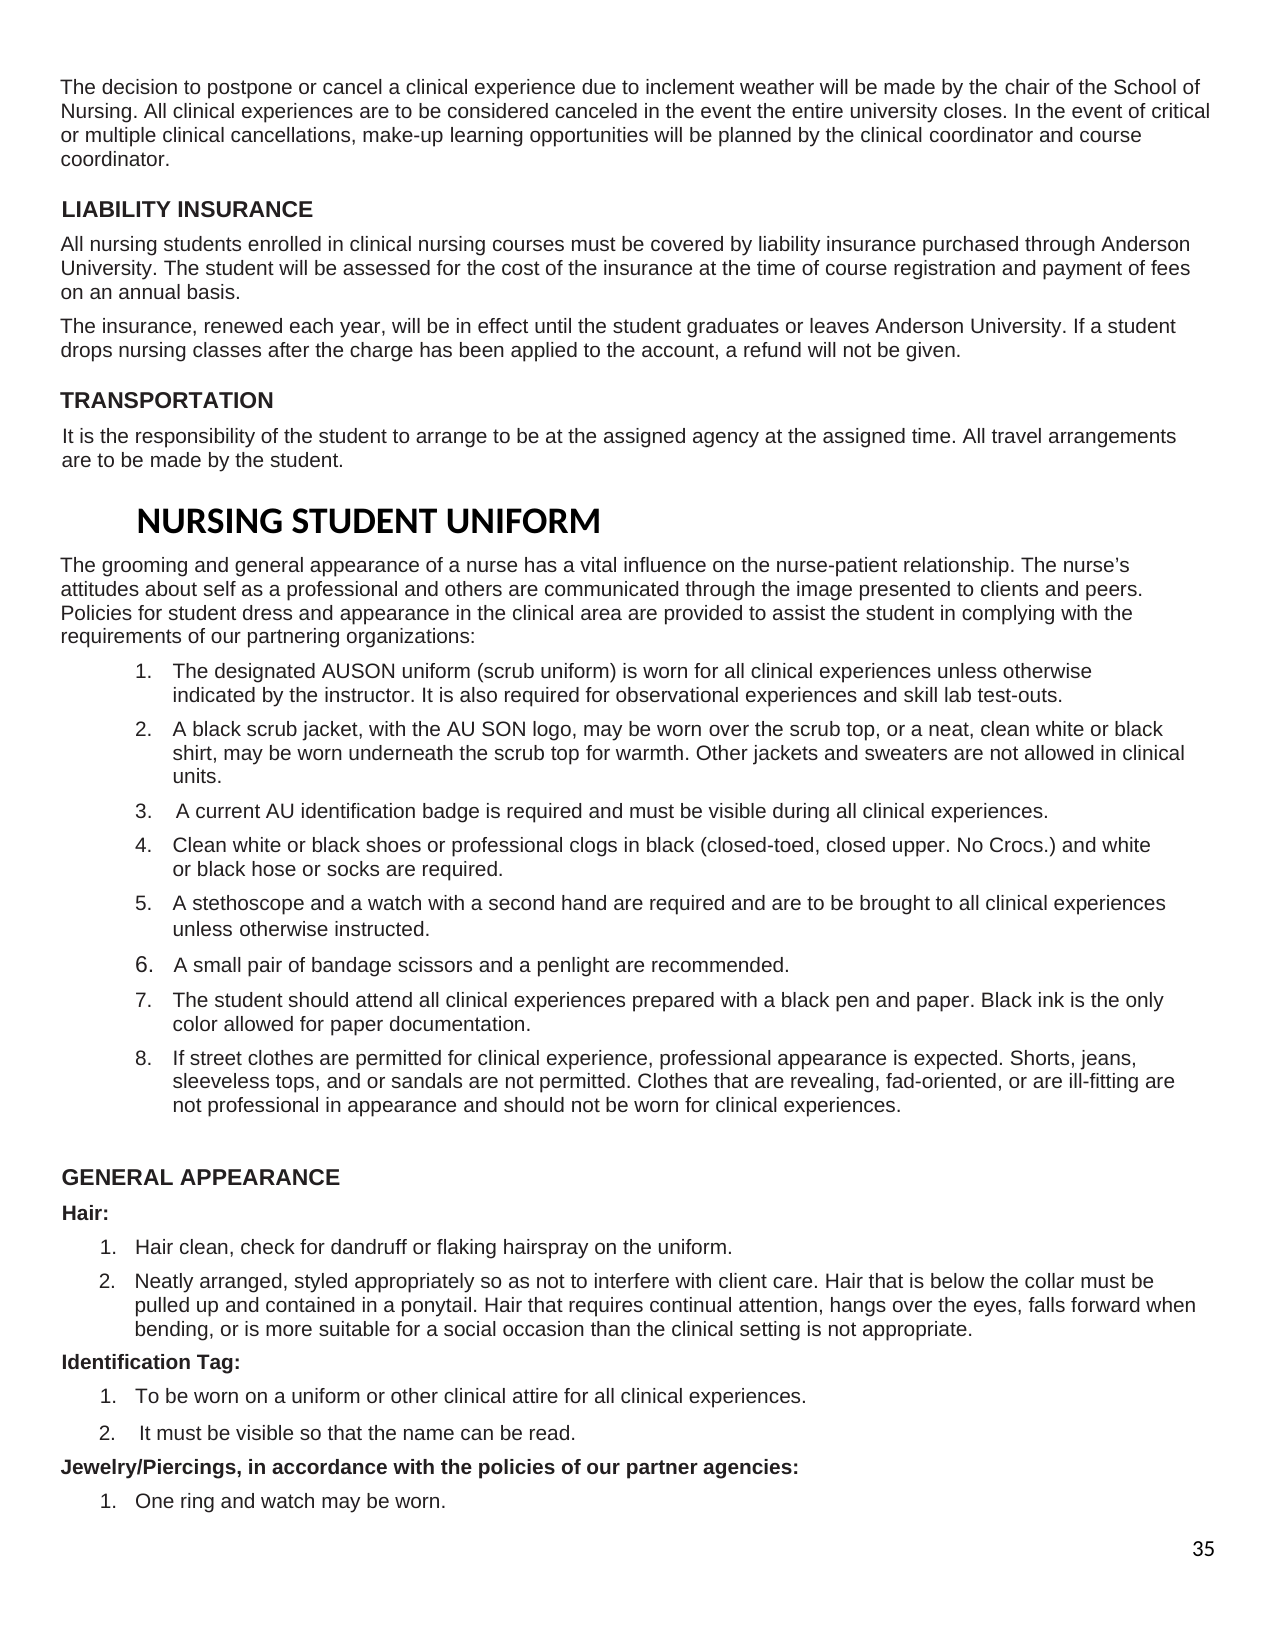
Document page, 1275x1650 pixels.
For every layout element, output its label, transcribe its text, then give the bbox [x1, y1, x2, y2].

text The decision to postpone or cancel a clinical experience due to inclement weather will be made by the chair of the School of Nursing. All clinical experiences are to be considered canceled in the event the entire university closes. In the event of critical or multiple clinical cancellations, make-up learning opportunities will be planned by the clinical coordinator and course coordinator. [60, 75, 1213, 171]
text 1. To be worn on a uniform or other clinical attire for all clinical experiences. [99, 1384, 1215, 1408]
text 3. A current AU identification badge is required and must be visible during all clinical experiences. [135, 798, 1215, 822]
text Identification Tag: [61, 1350, 1215, 1374]
text 7. The student should attend all clinical experiences prepared with a black pen and paper. Black ink is the only color allowed for paper documentation. [135, 987, 1200, 1035]
text 1. One ring and watch may be worn. [99, 1488, 1215, 1512]
text LIABILITY INSURANCE [61, 196, 1215, 222]
text All nursing students enrolled in clinical nursing courses must be covered by liability insurance purchased through Anderson University. The student will be assessed for the cost of the insurance at the time of course registration and payment of fees on an annual basis. [60, 232, 1198, 304]
text Hair: [62, 1201, 1215, 1225]
text It is the responsibility of the student to arrange to be at the assigned agency at the assigned time. All travel arrangements are to be made by the student. [61, 424, 1180, 472]
text 5. A stethoscope and a watch with a second hand are required and are to be brought to all clinical experiences unless otherwise instructed. [135, 891, 1207, 941]
text 2. Neatly arranged, styled appropriately so as not to interfere with client care. Hair that is below the collar must be pulled up and contained in a ponytail. Hair that requires continual attention, hangs over the eyes, falls forward when bending, or is more suitable for a social occasion than the clinical setting is not appropriate. [98, 1269, 1212, 1341]
text The insurance, renewed each year, will be in effect until the student graduates or leaves Anderson University. If a student drops nursing classes after the charge has been applied to the account, a refund will not be given. [60, 314, 1213, 362]
text GENERAL APPEARANCE [61, 1164, 1215, 1191]
text The grooming and general appearance of a nurse has a vital influence on the nurse-patient relationship. The nurse’s attitudes about self as a professional and others are communicated through the image presented to clients and peers. Policies for student dress and appearance in the clinical area are provided to assist the student in complying with the requirements of our partnering organizations: [60, 552, 1184, 648]
text 6. A small pair of bandage scissors and a penlight are recommended. [60, 951, 1215, 977]
text 2. It must be visible so that the name can be read. [98, 1420, 1215, 1444]
text 1. Hair clean, check for dandruff or flaking hairspray on the uniform. [99, 1235, 1215, 1259]
text 2. A black scrub jacket, with the AU SON logo, may be worn over the scrub top, or a neat, clean white or black shirt, may be worn underneath the scrub top for warmth. Other jackets and sweaters are not allowed in clinical units. [135, 716, 1194, 788]
text 4. Clean white or black shoes or professional clogs in black (closed-toed, closed upper. No Crocs.) and white or black hose or socks are required. [135, 832, 1173, 880]
text 1. The designated AUSON uniform (scrub uniform) is worn for all clinical experiences unless otherwise indicated by the instructor. It is also required for observational experiences and skill lab test-outs. [135, 658, 1129, 706]
subtitle NURSING STUDENT UNIFORM [136, 497, 1215, 542]
text TRANSPORTATION [60, 387, 1215, 413]
text Jewelry/Piercings, in accordance with the policies of our partner agencies: [60, 1454, 1215, 1478]
text 8. If street clothes are permitted for clinical experience, professional appearance is expected. Shorts, jeans, sleeveless tops, and or sandals are not permitted. Clothes that are revealing, fad-oriented, or are ill-fitting are not professional in appearance and should not be worn for clinical experiences. [135, 1045, 1204, 1117]
